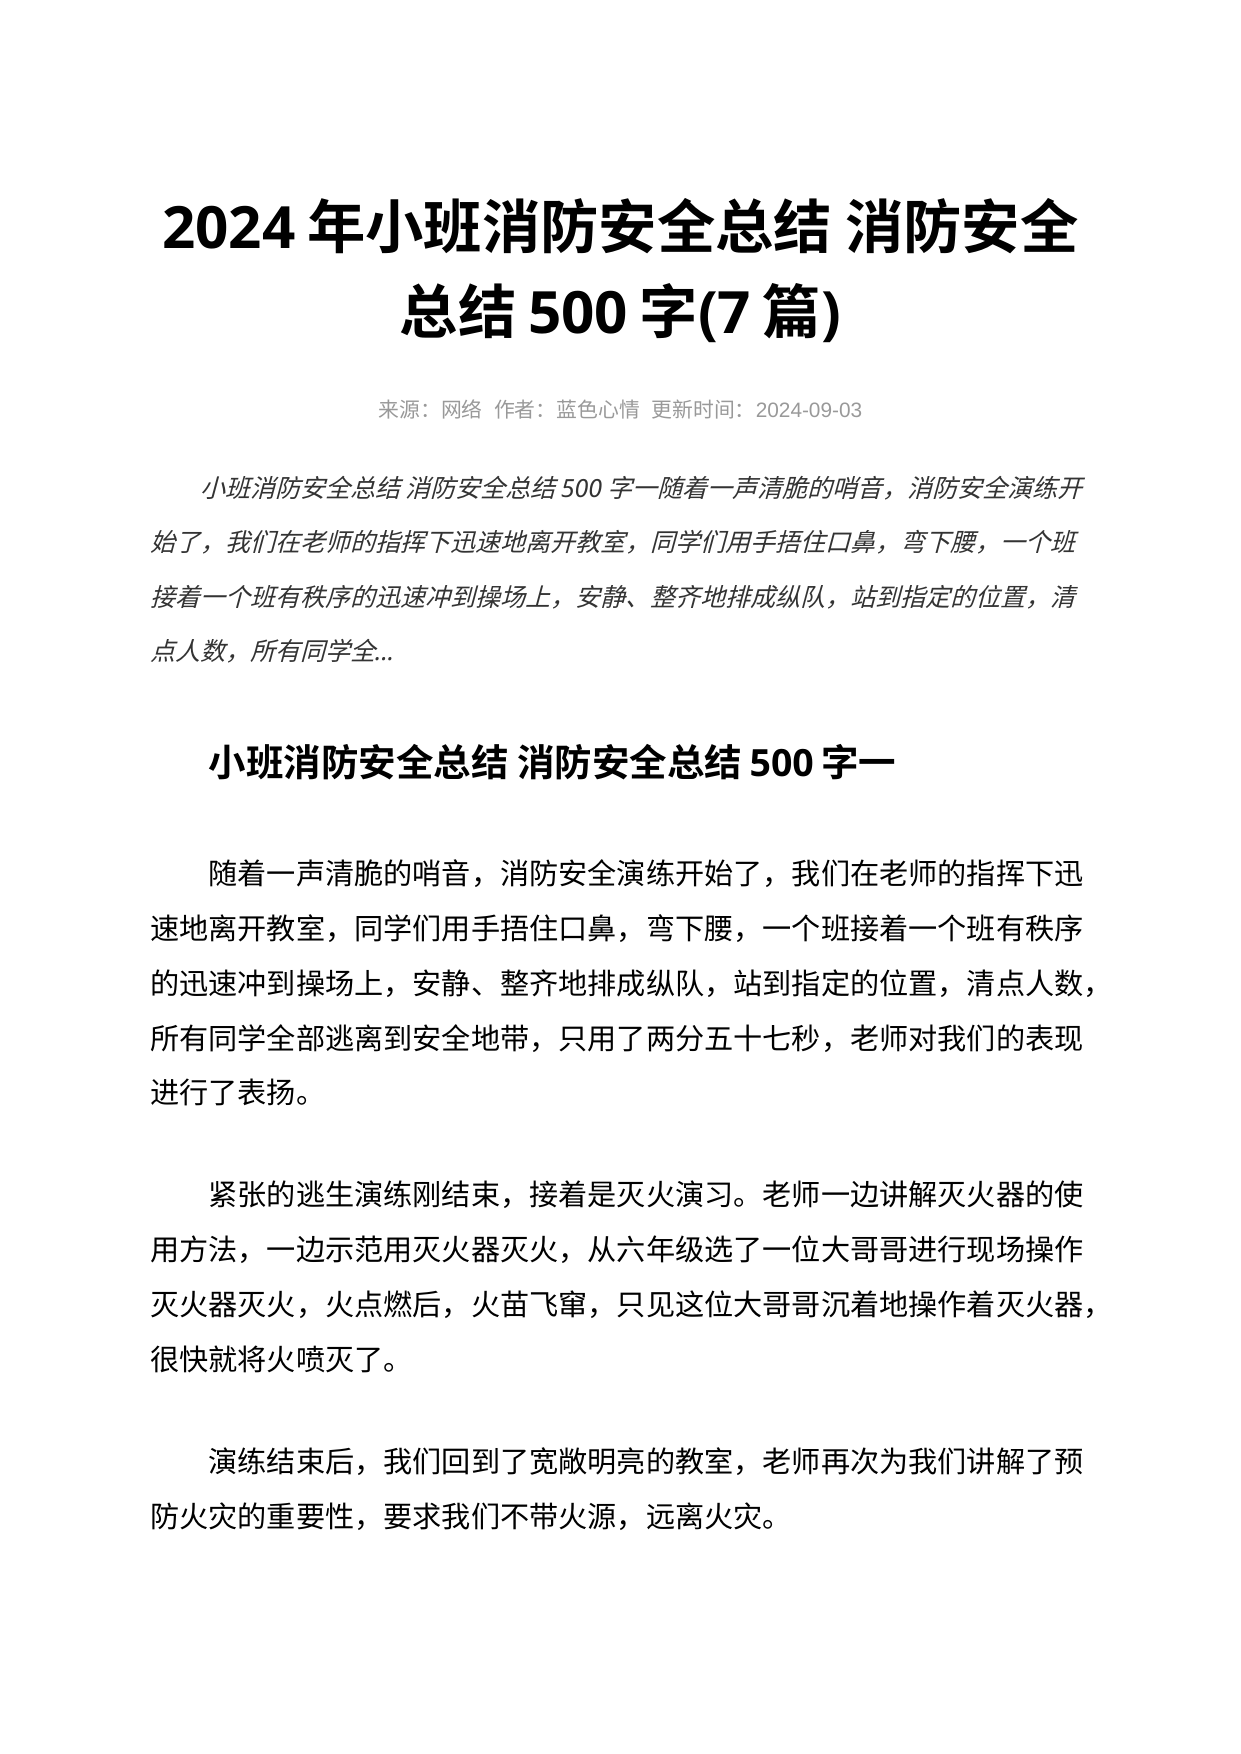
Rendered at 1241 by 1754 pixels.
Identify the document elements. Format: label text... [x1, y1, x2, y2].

text 小班消防安全总结 消防安全总结500字一随着一声清脆的哨音，消防安全演练开始了，我们在老师的指挥下迅速地离开教室，同学们用手捂住口鼻，弯下腰，一个班接着一个班有秩序的迅速冲到操场上，安静、整齐地排成纵队，站到指定的位置，清点人数，所有同学全... [150, 468, 1090, 668]
text 演练结束后，我们回到了宽敞明亮的教室，老师再次为我们讲解了预防火灾的重要性，要求我们不带火源，远离火灾。 [150, 1438, 1090, 1536]
text 随着一声清脆的哨音，消防安全演练开始了，我们在老师的指挥下迅速地离开教室，同学们用手捂住口鼻，弯下腰，一个班接着一个班有秩序的迅速冲到操场上，安静、整齐地排成纵队，站到指定的位置，清点人数，所有同学全部逃离到安全地带，只用了两分五十七秒，老师对我们的表现进行了表扬。 [150, 851, 1090, 1112]
text 小班消防安全总结 消防安全总结500字一 [150, 733, 1090, 787]
text 来源：网络 作者：蓝色心情 更新时间：2024-09-03 [150, 398, 1090, 422]
subtitle 2024年小班消防安全总结 消防安全总结500字(7篇) [150, 181, 1090, 351]
text 紧张的逃生演练刚结束，接着是灭火演习。老师一边讲解灭火器的使用方法，一边示范用灭火器灭火，从六年级选了一位大哥哥进行现场操作灭火器灭火，火点燃后，火苗飞窜，只见这位大哥哥沉着地操作着灭火器，很快就将火喷灭了。 [150, 1172, 1090, 1379]
